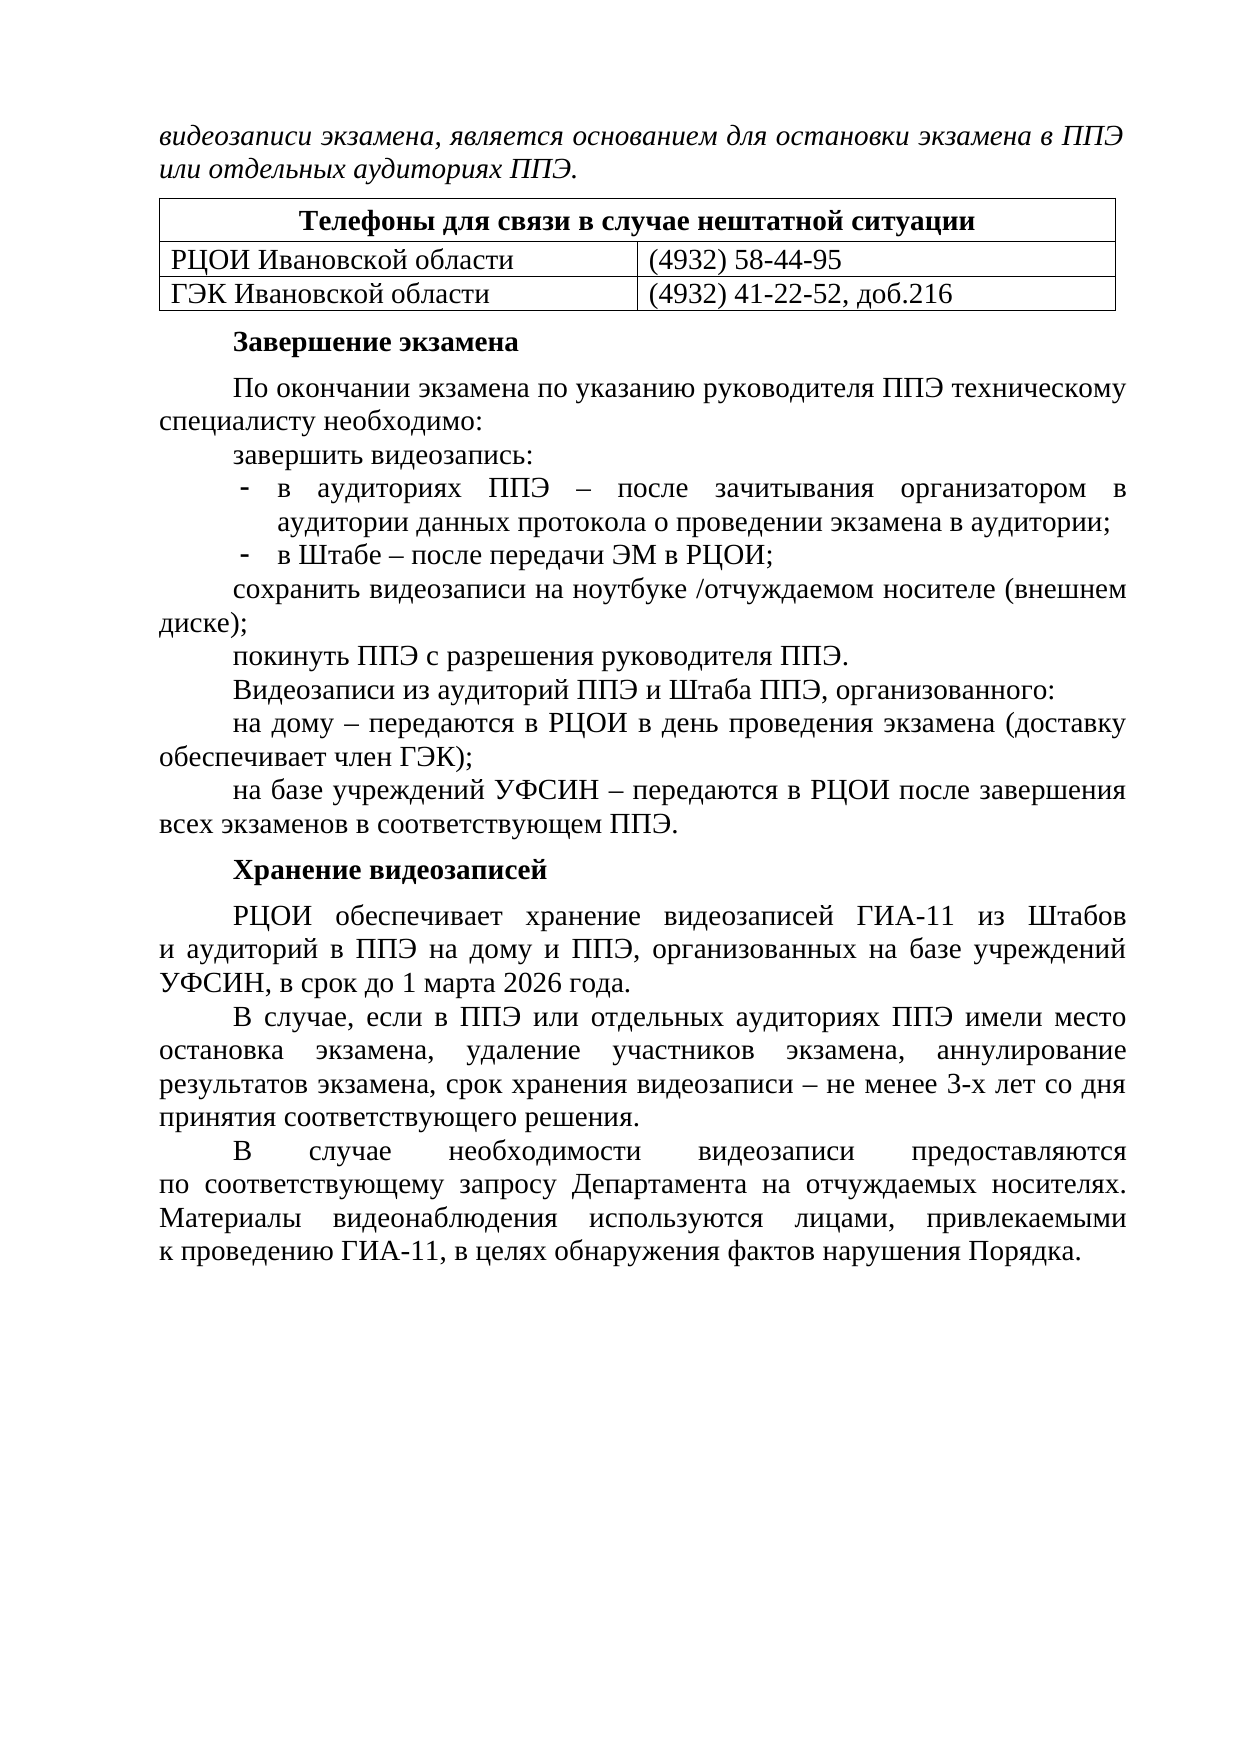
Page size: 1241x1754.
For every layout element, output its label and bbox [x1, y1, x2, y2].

table_cell [148, 118, 1139, 1267]
